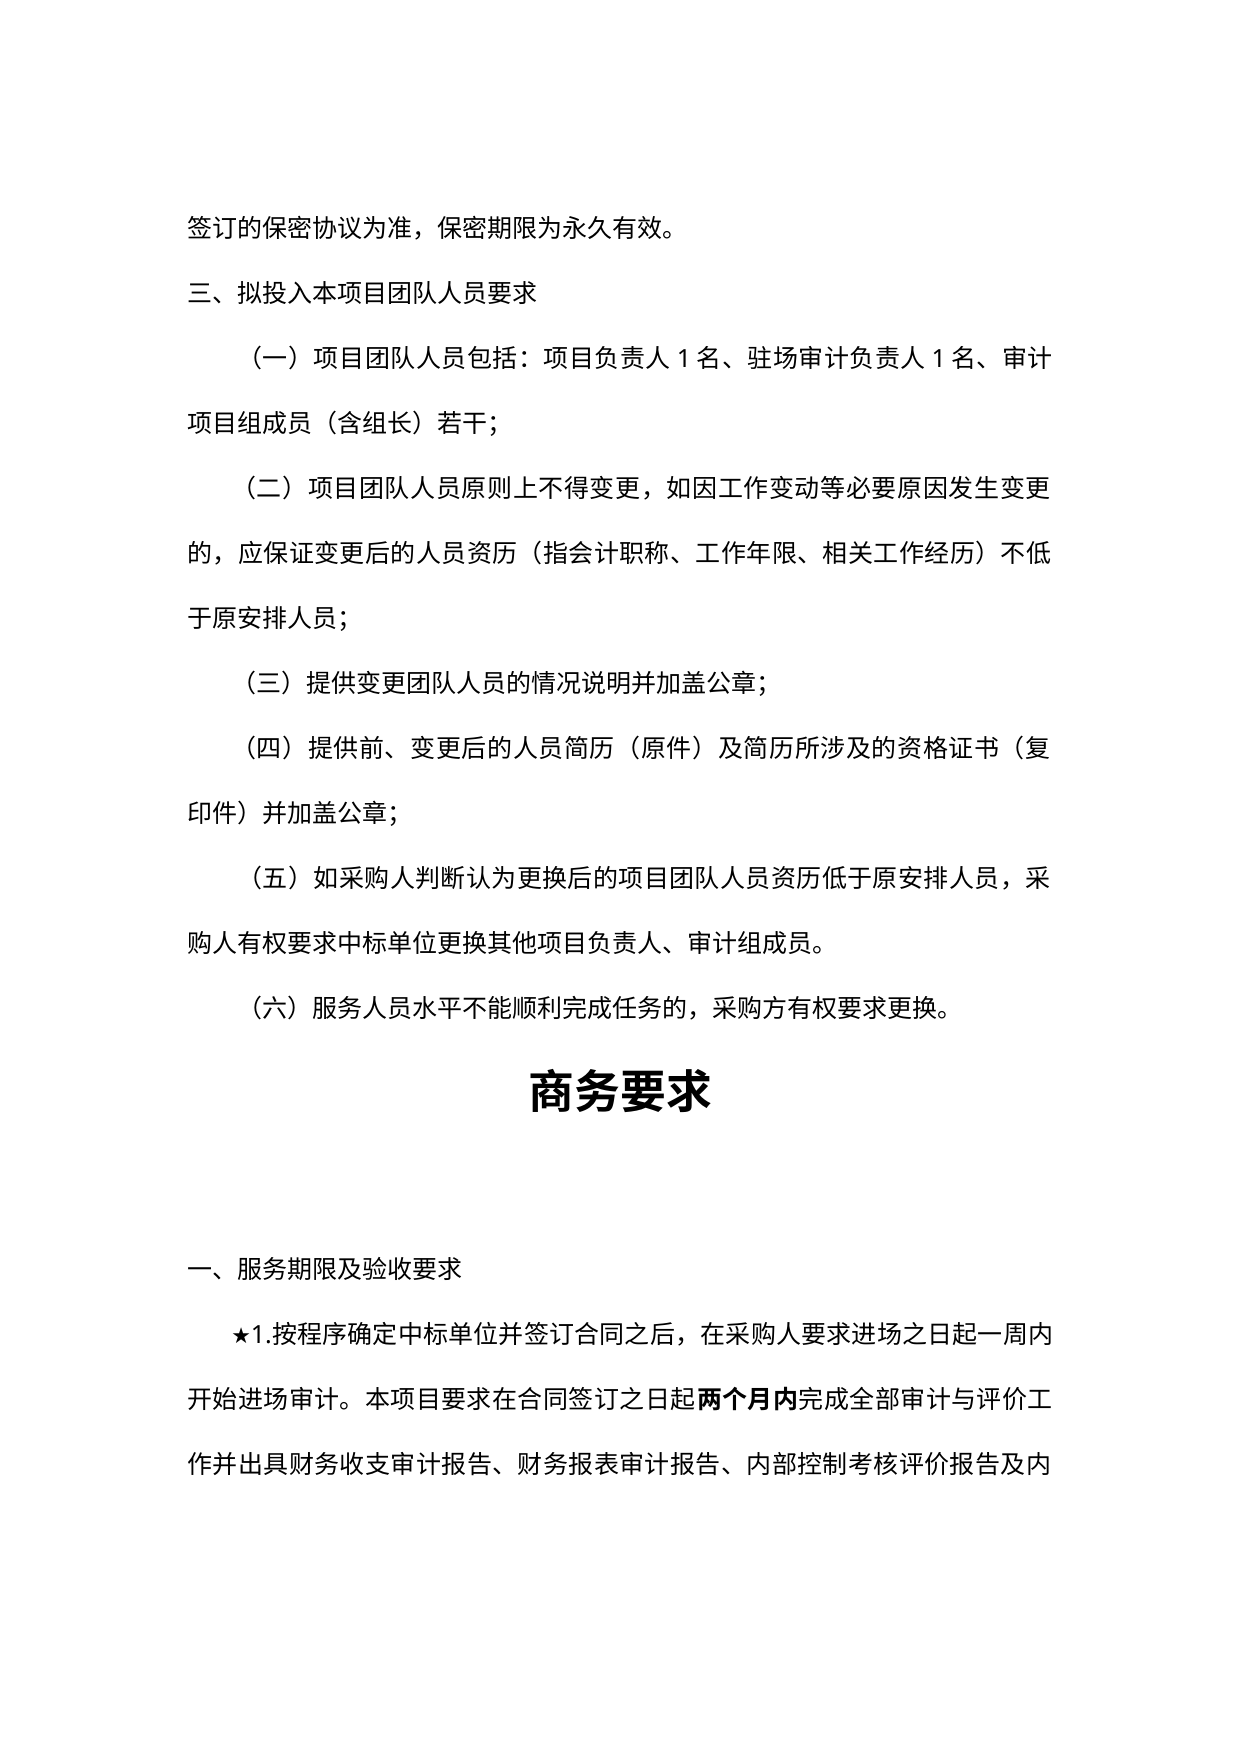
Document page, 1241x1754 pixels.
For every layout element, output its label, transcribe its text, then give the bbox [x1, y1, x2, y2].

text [187, 194, 1053, 259]
text （四）提供前、变更后的人员简历（原件）及简历所涉及的资格证书（复印件）并加盖公章； [187, 714, 1053, 844]
list （一）项目团队人员包括：项目负责人1名、驻场审计负责人1名、审计项目组成员（含组长）若干； [187, 324, 1053, 454]
text （六）服务人员水平不能顺利完成任务的，采购方有权要求更换。 [187, 974, 1053, 1039]
text 三、拟投入本项目团队人员要求 [187, 259, 1053, 324]
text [187, 1300, 1053, 1495]
text 商务要求 [187, 1039, 1053, 1137]
text （二）项目团队人员原则上不得变更，如因工作变动等必要原因发生变更的，应保证变更后的人员资历（指会计职称、工作年限、相关工作经历）不低于原安排人员； [187, 454, 1053, 649]
text 一、服务期限及验收要求 [187, 1235, 1053, 1300]
list （三）提供变更团队人员的情况说明并加盖公章； [231, 649, 1053, 714]
text （五）如采购人判断认为更换后的项目团队人员资历低于原安排人员，采购人有权要求中标单位更换其他项目负责人、审计组成员。 [187, 844, 1053, 974]
